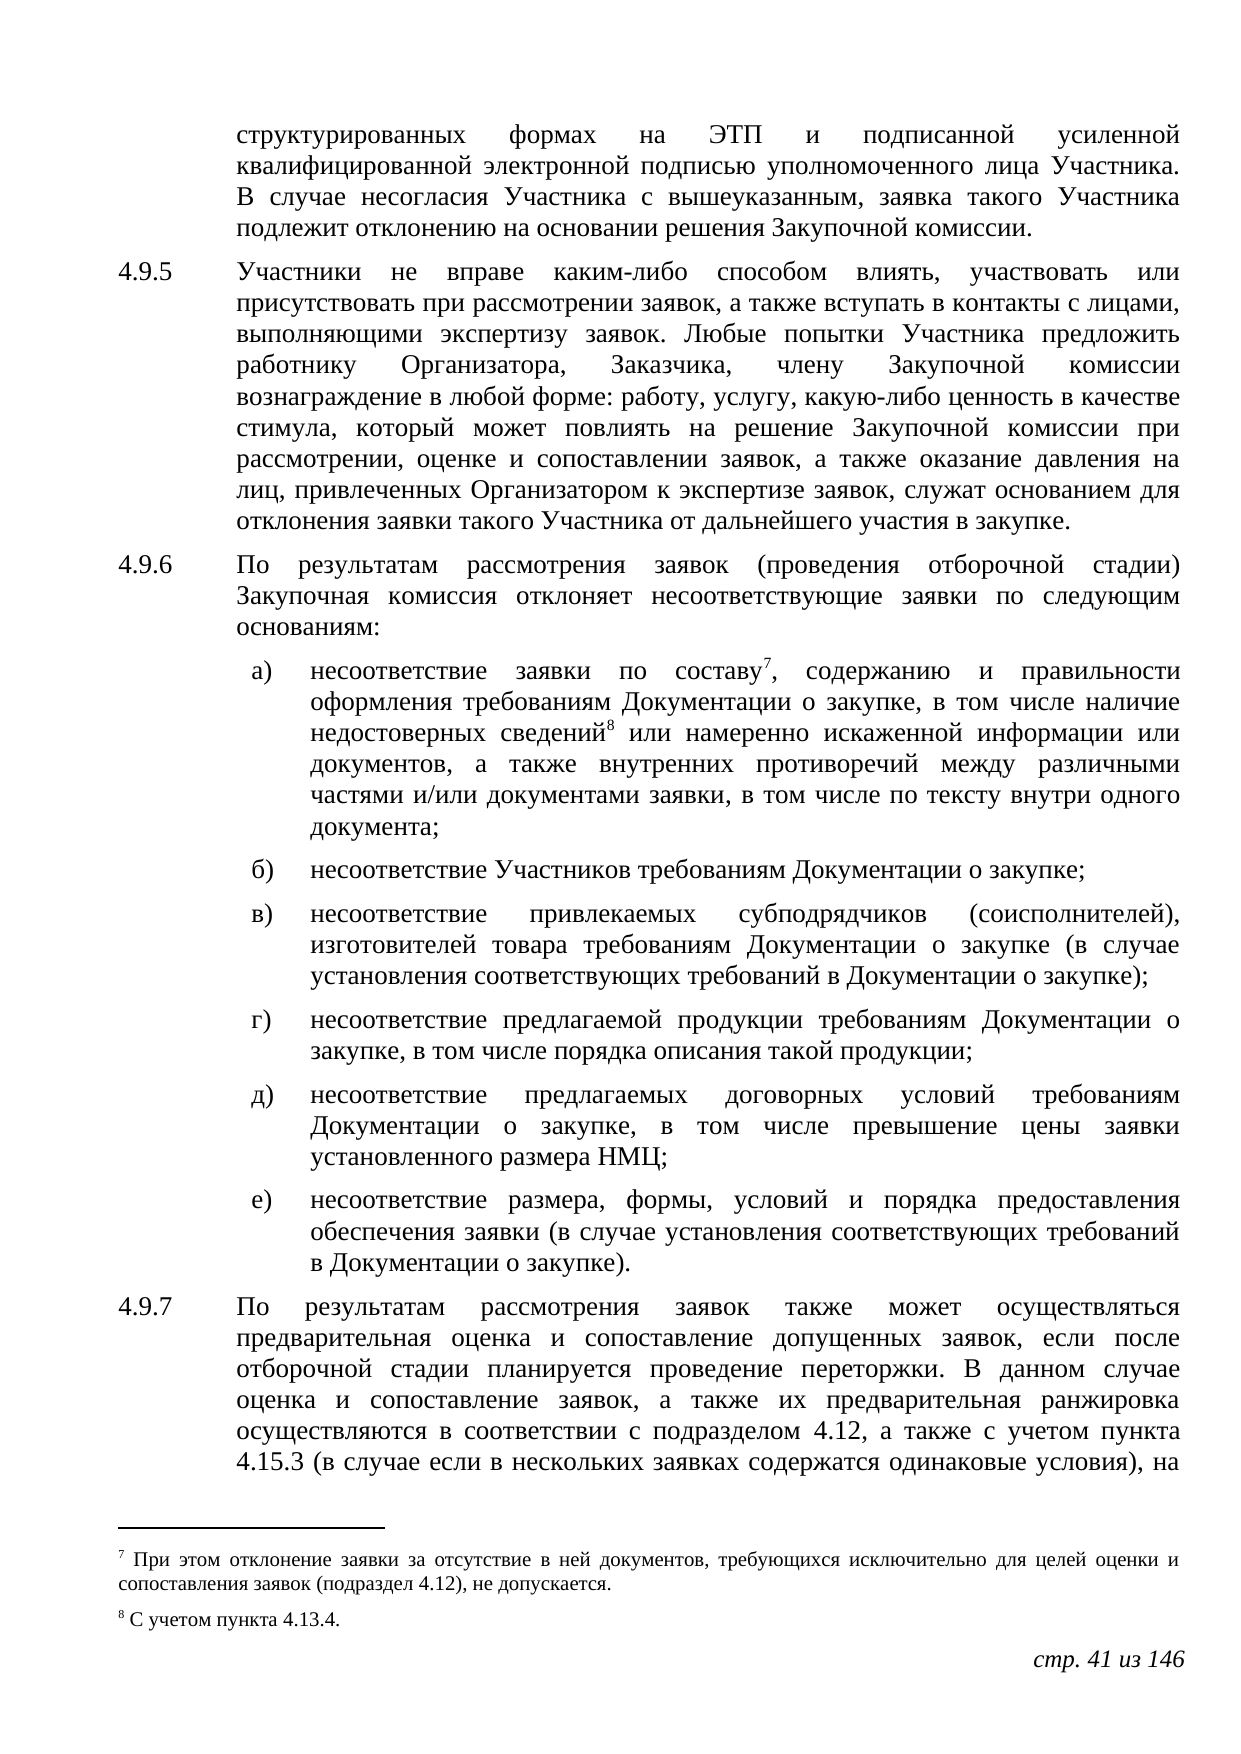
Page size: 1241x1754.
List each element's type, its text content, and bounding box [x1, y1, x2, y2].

text несоответствие Участников требованиям Документации о закупке; [251, 853, 1181, 884]
text Участники не вправе каким-либо способом влиять, участвовать или присутствовать при рассмотрении заявок, а также вступать в контакты с лицами, выполняющими экспертизу заявок. Любые попытки Участника предложить работнику Организатора, Заказчика, члену Закупочной комиссии вознаграждение в любой форме: работу, услугу, какую-либо ценность в качестве стимула, который может повлиять на решение Закупочной комиссии при рассмотрении, оценке и сопоставлении заявок, а также оказание давления на лиц, привлеченных Организатором к экспертизе заявок, служат основанием для отклонения заявки такого Участника от дальнейшего участия в закупке. [118, 255, 1181, 536]
text несоответствие привлекаемых субподрядчиков (соисполнителей), изготовителей товара требованиям Документации о закупке (в случае установления соответствующих требований в Документации о закупке); [251, 897, 1181, 990]
text несоответствие заявки по составу, содержанию и правильности оформления требованиям Документации о закупке, в том числе наличие недостоверных сведений или намеренно искаженной информации или документов, а также внутренних противоречий между различными частями и/или документами заявки, в том числе по тексту внутри одного документа; [251, 654, 1181, 841]
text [118, 1289, 1181, 1476]
text несоответствие предлагаемых договорных условий требованиям Документации о закупке, в том числе превышение цены заявки установленного размера НМЦ; [251, 1078, 1181, 1171]
text По результатам рассмотрения заявок (проведения отборочной стадии) Закупочная комиссия отклоняет несоответствующие заявки по следующим основаниям: [118, 548, 1181, 641]
text несоответствие размера, формы, условий и порядка предоставления обеспечения заявки (в случае установления соответствующих требований в Документации о закупке). [251, 1184, 1181, 1277]
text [118, 118, 1181, 243]
text несоответствие предлагаемой продукции требованиям Документации о закупке, в том числе порядка описания такой продукции; [251, 1003, 1181, 1065]
